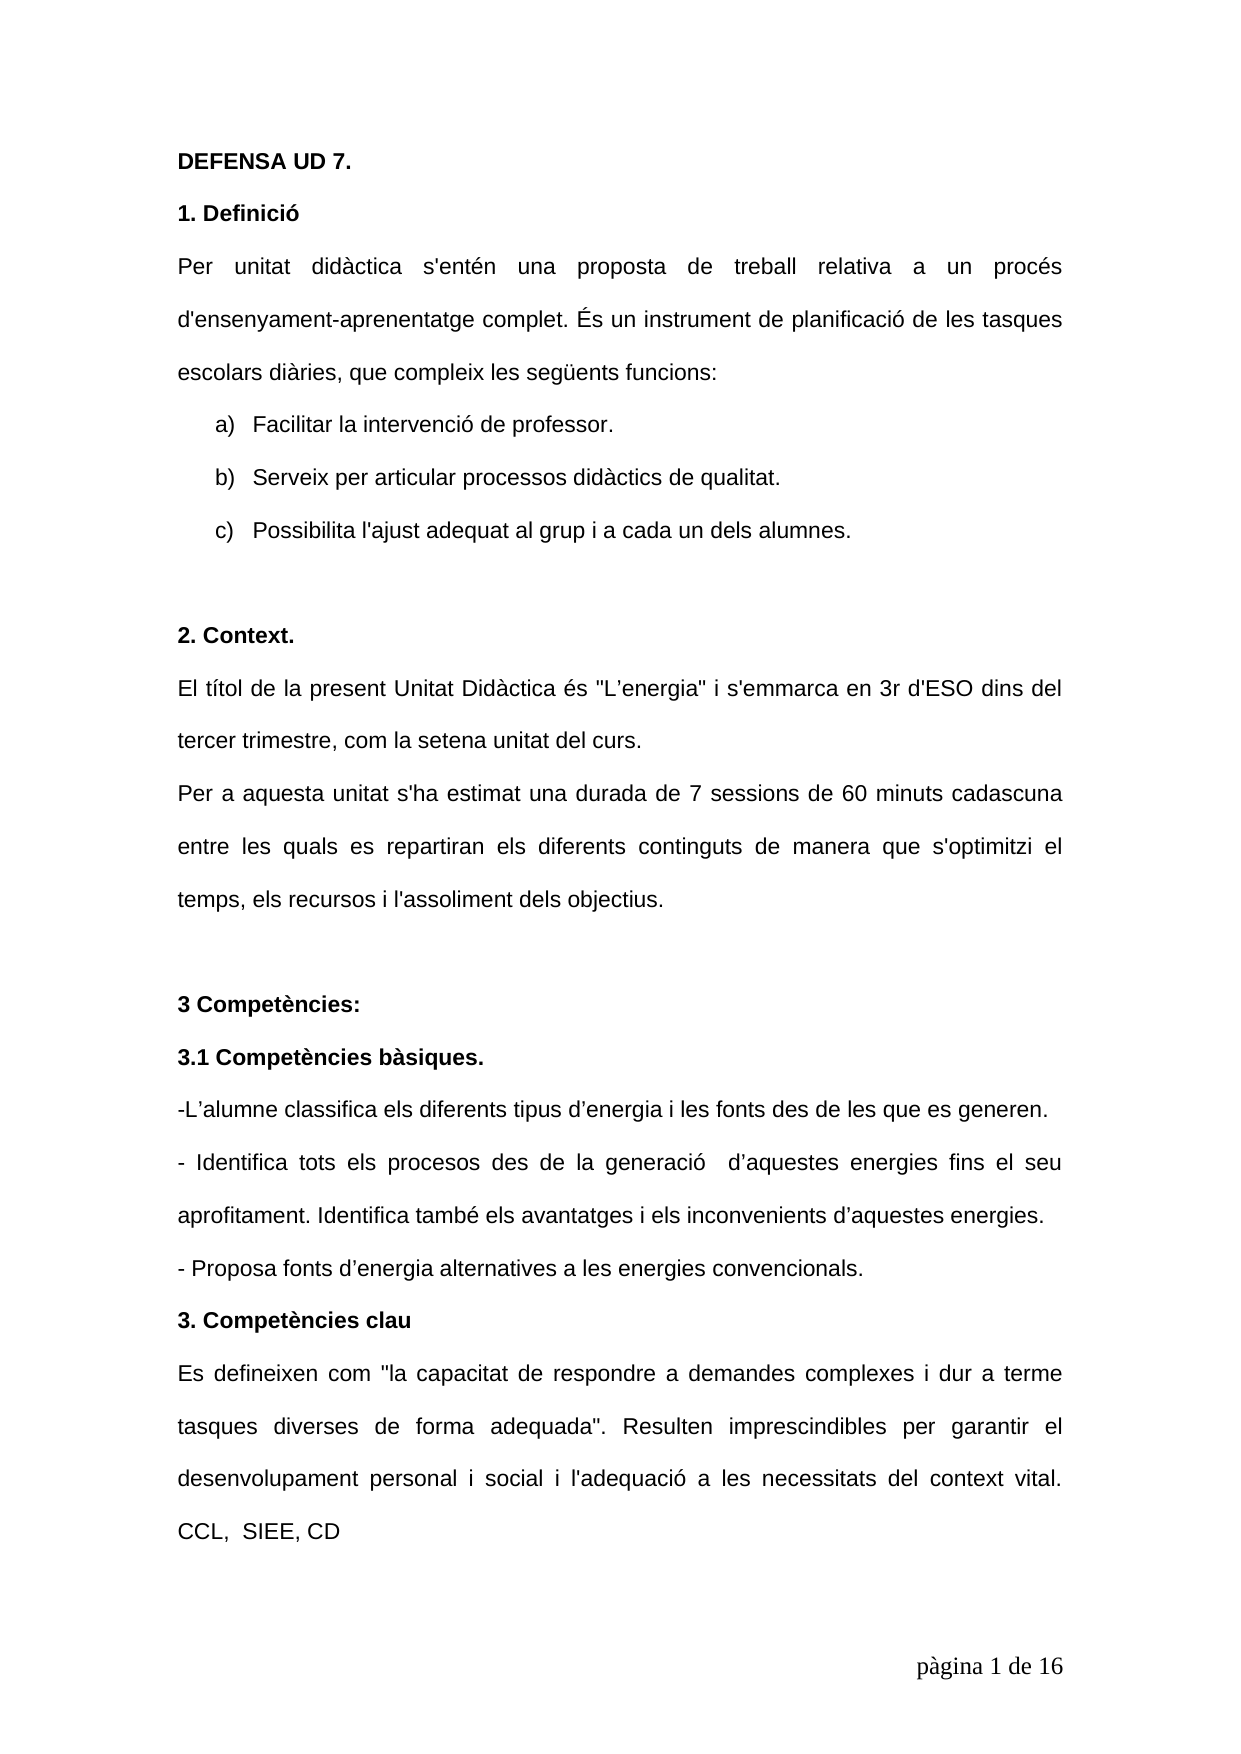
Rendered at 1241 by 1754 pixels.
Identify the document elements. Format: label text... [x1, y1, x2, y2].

text 2. Context. [177, 622, 1063, 648]
text 1. Definició [177, 200, 1063, 227]
text 3 Competències: [177, 991, 1063, 1017]
text El títol de la present Unitat Didàctica és "L’energia" i s'emmarca en 3r d'ESO dins del tercer trimestre, com la setena unitat del curs. [177, 675, 1063, 754]
text -L’alumne classifica els diferents tipus d’energia i les fonts des de les que es generen. [177, 1096, 1063, 1123]
list Serveix per articular processos didàctics de qualitat. [215, 464, 1063, 490]
text Per a aquesta unitat s'ha estimat una durada de 7 sessions de 60 minuts cadascuna entre les quals es repartiran els diferents continguts de manera que s'optimitzi el temps, els recursos i l'assoliment dels objectius. [177, 780, 1063, 912]
text Es defineixen com "la capacitat de respondre a demandes complexes i dur a terme tasques diverses de forma adequada". Resulten imprescindibles per garantir el desenvolupament personal i social i l'adequació a les necessitats del context vital. CCL, SIEE, CD [177, 1360, 1063, 1544]
text - Identifica tots els procesos des de la generació d’aquestes energies fins el seu aprofitament. Identifica també els avantatges i els inconvenients d’aquestes energies. [177, 1149, 1063, 1228]
list Facilitar la intervenció de professor. [215, 411, 1063, 437]
text DEFENSA UD 7. [177, 148, 1063, 174]
list Possibilita l'ajust adequat al grup i a cada un dels alumnes. [215, 517, 1063, 543]
text 3. Competències clau [177, 1307, 1063, 1333]
text - Proposa fonts d’energia alternatives a les energies convencionals. [177, 1254, 1063, 1281]
text 3.1 Competències bàsiques. [177, 1044, 1063, 1070]
text Per unitat didàctica s'entén una proposta de treball relativa a un procés d'ensenyament-aprenentatge complet. És un instrument de planificació de les tasques escolars diàries, que compleix les següents funcions: [177, 253, 1063, 385]
